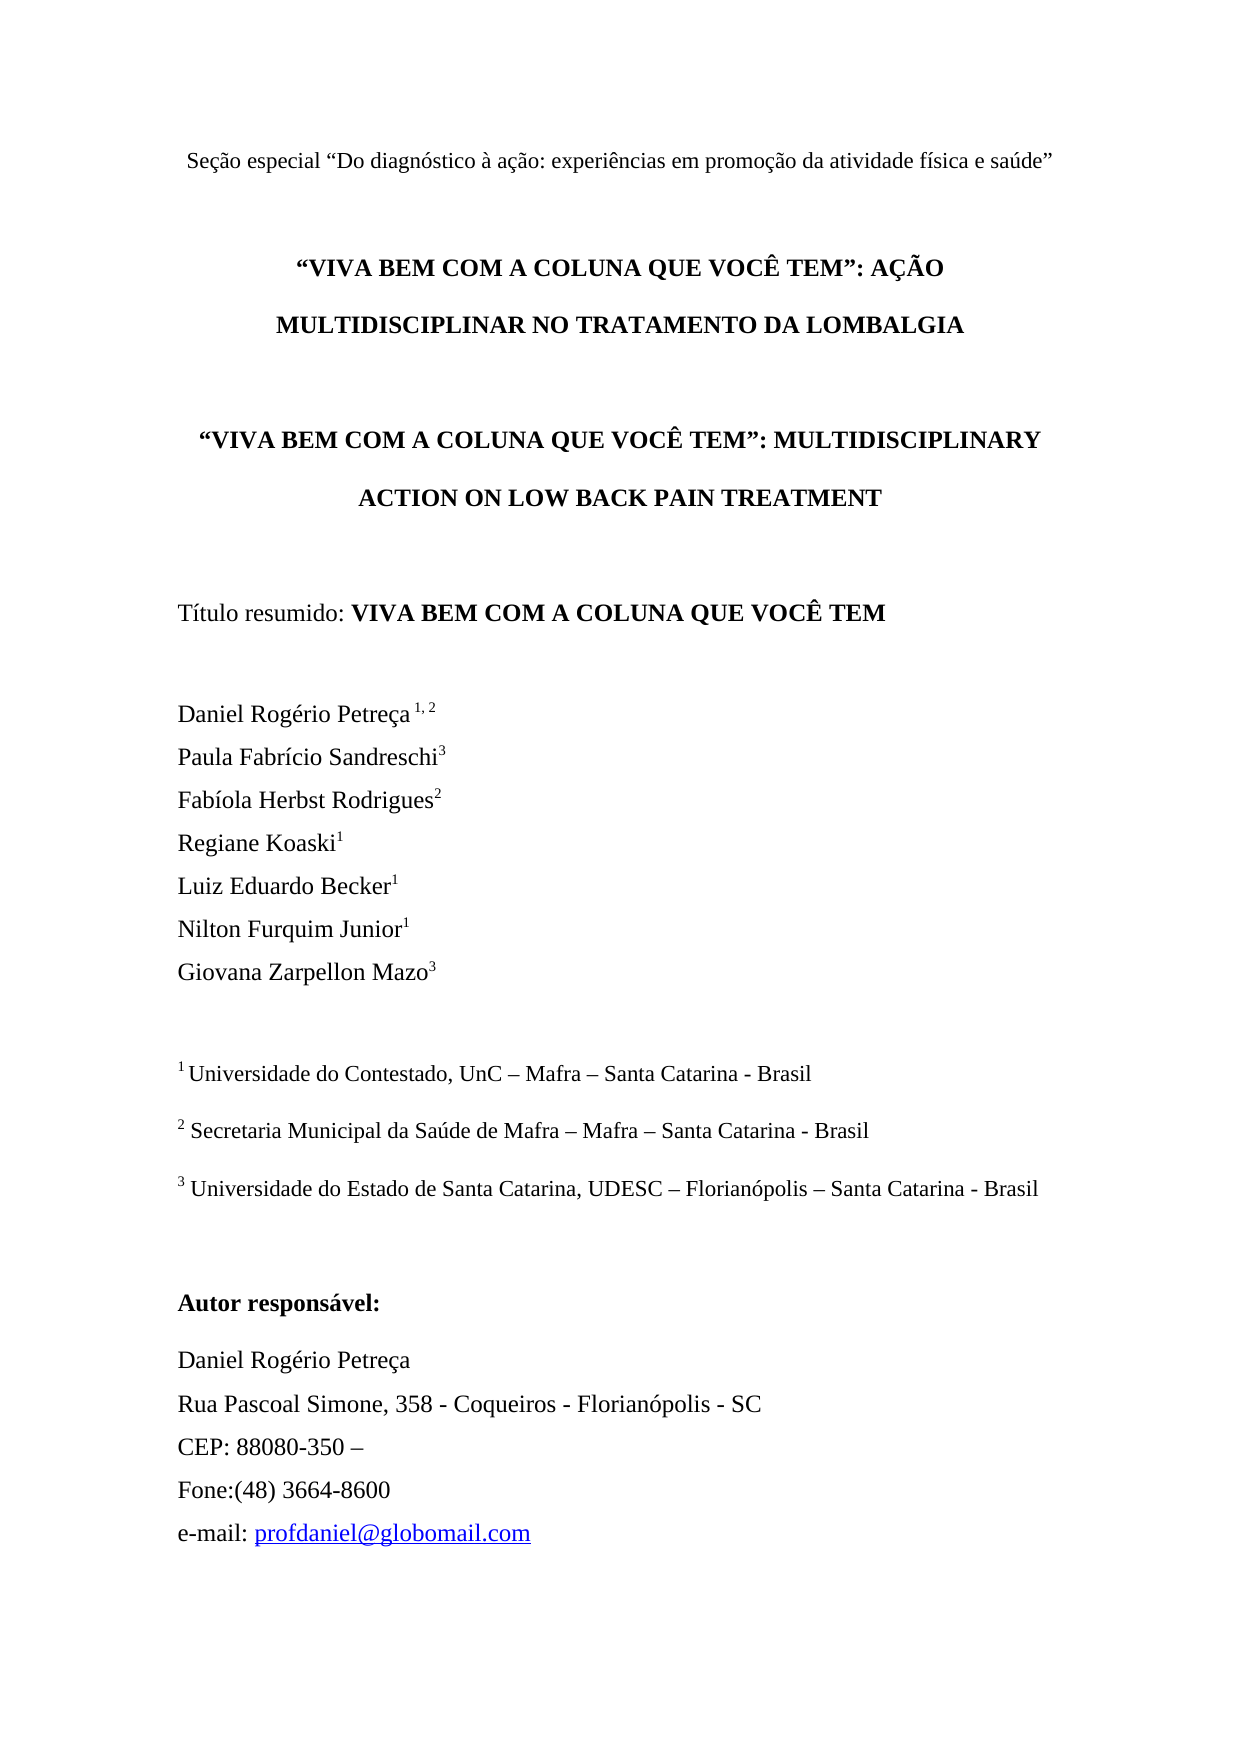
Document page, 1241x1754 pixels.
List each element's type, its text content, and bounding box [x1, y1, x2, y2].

text e-mail: profdaniel@globomail.com [177, 1518, 1063, 1547]
text Daniel Rogério Petreça [177, 1346, 1063, 1374]
text Paula Fabrício Sandreschi3 [177, 742, 1063, 771]
text Título resumido: VIVA BEM COM A COLUNA QUE VOCÊ TEM [177, 598, 1063, 627]
text 2 Secretaria Municipal da Saúde de Mafra – Mafra – Santa Catarina - Brasil [177, 1116, 1063, 1144]
text 3 Universidade do Estado de Santa Catarina, UDESC – Florianópolis – Santa Catarina - Brasil [177, 1173, 1063, 1202]
text Giovana Zarpellon Mazo3 [177, 957, 1063, 986]
text “VIVA BEM COM A COLUNA QUE VOCÊ TEM”: AÇÃO MULTIDISCIPLINAR NO TRATAMENTO DA LOMBALGIA [177, 253, 1063, 339]
text Fabíola Herbst Rodrigues2 [177, 785, 1063, 814]
text Nilton Furquim Junior1 [177, 914, 1063, 943]
text Daniel Rogério Petreça 1, 2 [177, 699, 1063, 727]
text Regiane Koaski1 [177, 828, 1063, 857]
text Luiz Eduardo Becker1 [177, 871, 1063, 900]
text Rua Pascoal Simone, 358 - Coqueiros - Florianópolis - SC [177, 1389, 1063, 1417]
text Autor responsável: [177, 1288, 1063, 1317]
text Fone:(48) 3664-8600 [177, 1475, 1063, 1504]
text CEP: 88080-350 – [177, 1432, 1063, 1461]
text Seção especial “Do diagnóstico à ação: experiências em promoção da atividade física e saúde” [177, 148, 1063, 174]
text “VIVA BEM COM A COLUNA QUE VOCÊ TEM”: MULTIDISCIPLINARY ACTION ON LOW BACK PAIN TREATMENT [177, 426, 1063, 512]
text 1 Universidade do Contestado, UnC – Mafra – Santa Catarina - Brasil [177, 1058, 1063, 1087]
